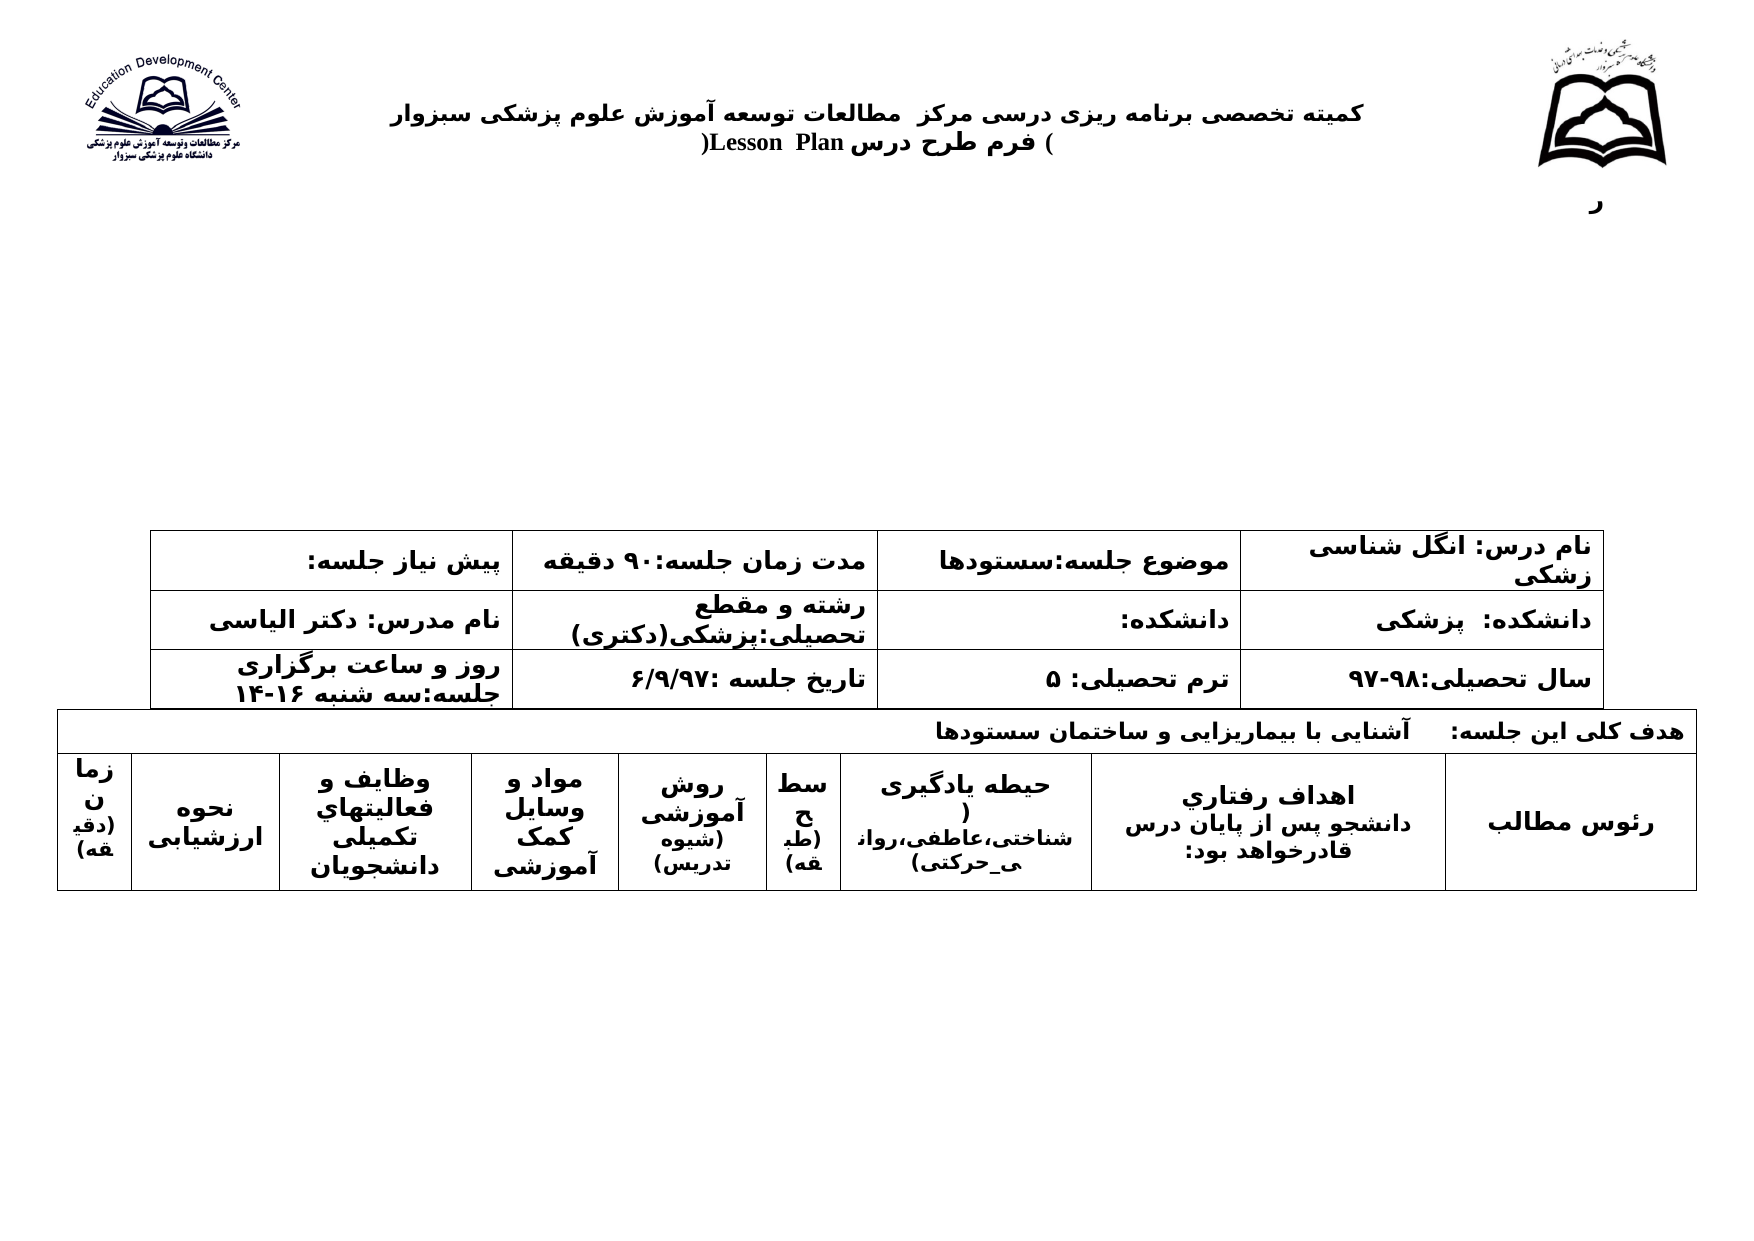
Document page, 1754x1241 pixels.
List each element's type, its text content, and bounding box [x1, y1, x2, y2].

table_cell رئوس مطالب [1446, 754, 1696, 890]
table_header موضوع جلسه:سستودها [878, 531, 1240, 589]
table_cell ترم تحصیلی: ۵ [878, 650, 1240, 708]
table_cell نام مدرس: دکتر الیاسی [151, 591, 512, 649]
table_cell روش آموزشی (شیوه تدریس) [619, 754, 766, 890]
table_header هدف کلی این جلسه: آشنایی با بیماریزایی و ساختمان سستودها [58, 710, 1696, 753]
picture [1537, 39, 1668, 169]
text ر [150, 185, 1604, 214]
table_cell دانشکده: پزشکی [1241, 591, 1603, 649]
table_cell مواد و وسایل کمک آموزشی [472, 754, 618, 890]
table_header نام درس: انگل شناسی زشکی [1241, 531, 1603, 589]
table_cell وظایف و فعالیتهاي تکمیلی دانشجویان [280, 754, 471, 890]
table_cell دانشکده: [878, 591, 1240, 649]
table_header پیش نیاز جلسه: [151, 531, 512, 589]
table_cell تاریخ جلسه :۶/۹/۹۷ [513, 650, 877, 708]
table_cell اهداف رفتاري دانشجو پس از پایان درس قادرخواهد بود: [1092, 754, 1445, 890]
table_cell روز و ساعت برگزاری جلسه:سه شنبه ۱۶-۱۴ [151, 650, 512, 708]
table_cell نحوه ارزشیابی [132, 754, 279, 890]
table_cell حیطه یادگیری (شناختی،عاطفی،روانی_حرکتی) [841, 754, 1091, 890]
table_cell رشته و مقطع تحصیلی:پزشکی(دکتری) [513, 591, 877, 649]
picture [83, 50, 240, 164]
table_header مدت زمان جلسه:۹۰ دقیقه [513, 531, 877, 589]
table_cell سطح (طبقه) [767, 754, 840, 890]
table_cell سال تحصیلی:۹۸-۹۷ [1241, 650, 1603, 708]
table_cell زمان (دقیقه) [58, 754, 131, 890]
